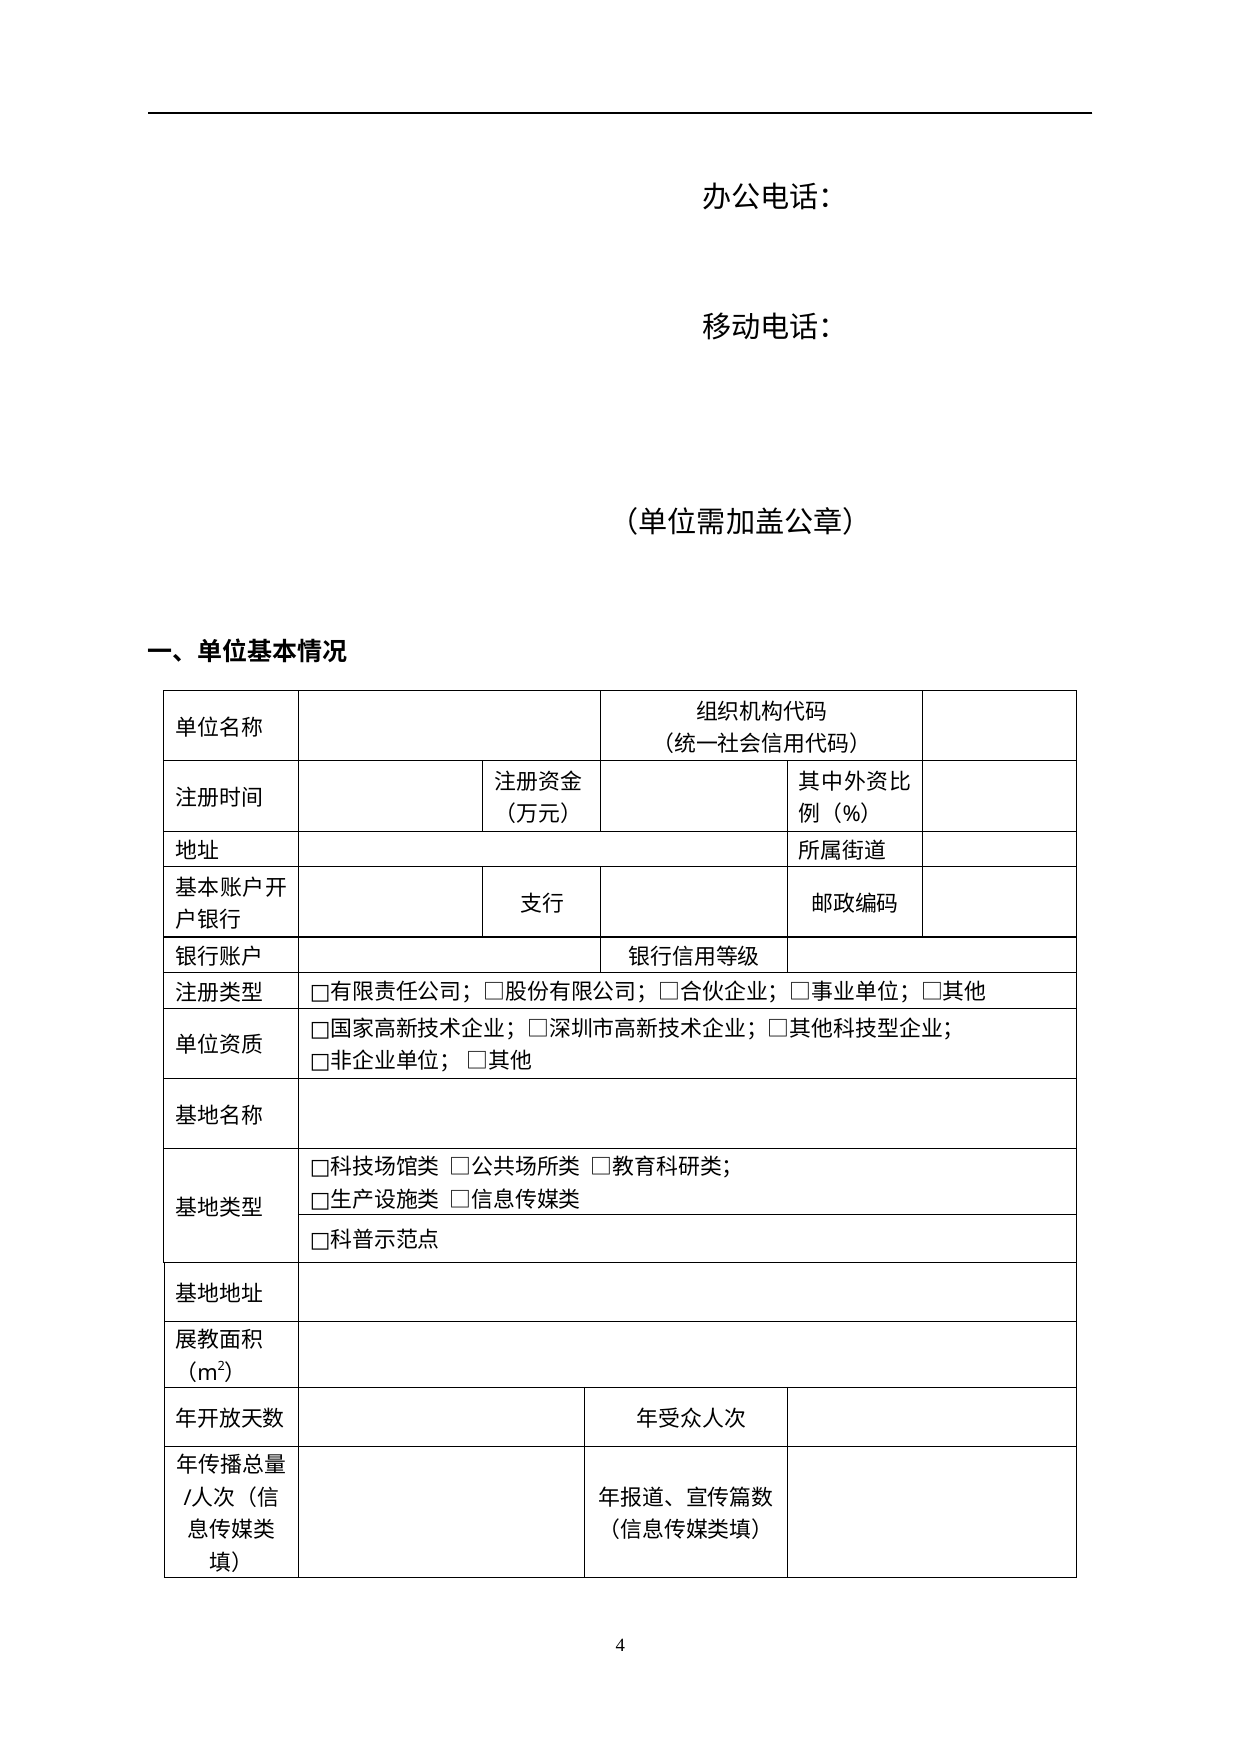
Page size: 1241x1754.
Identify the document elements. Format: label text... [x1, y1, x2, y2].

table_cell 所属街道 [788, 832, 922, 866]
text （单位需加盖公章） [148, 487, 1092, 552]
table_cell 单位资质 [164, 1009, 298, 1078]
table_cell 基地类型 [164, 1149, 298, 1262]
text 办公电话： [148, 162, 1092, 227]
table_header 组织机构代码 （统一社会信用代码） [601, 691, 922, 760]
table_cell [788, 1388, 1076, 1446]
table_cell 银行信用等级 [601, 938, 787, 972]
table_cell □有限责任公司；□股份有限公司；□合伙企业；□事业单位；□其他 [299, 973, 1076, 1008]
table_cell [299, 1388, 584, 1446]
table_cell □国家高新技术企业；□深圳市高新技术企业；□其他科技型企业； □非企业单位； □其他 [299, 1009, 1076, 1078]
table_cell [788, 1447, 1076, 1577]
table_cell 邮政编码 [788, 867, 922, 936]
text 一、单位基本情况 [148, 617, 1092, 682]
table_cell 展教面积（m2） [165, 1322, 298, 1387]
table_cell 基地名称 [164, 1079, 298, 1148]
table_header [299, 691, 600, 760]
table_cell 基地地址 [165, 1263, 298, 1321]
table_cell 地址 [164, 832, 298, 866]
table_header 单位名称 [164, 691, 298, 760]
table_cell [299, 1322, 1076, 1387]
table_cell [299, 1079, 1076, 1148]
table_cell 年报道、宣传篇数（信息传媒类填） [585, 1447, 787, 1577]
table_cell [299, 867, 482, 936]
table_cell [299, 761, 482, 831]
table_header [923, 691, 1076, 760]
table_cell 其中外资比例（%） [788, 761, 922, 831]
table_cell 注册类型 [164, 973, 298, 1008]
table_cell 年开放天数 [165, 1388, 298, 1446]
table_cell 银行账户 [164, 938, 298, 972]
table_cell 支行 [483, 867, 600, 936]
table_cell □科技场馆类 □公共场所类 □教育科研类； □生产设施类 □信息传媒类 [299, 1149, 1076, 1214]
table_cell 基本账户开户银行 [164, 867, 298, 936]
table_cell [923, 867, 1076, 936]
table_cell □科普示范点 [299, 1215, 1076, 1262]
table_cell 年受众人次 [585, 1388, 787, 1446]
table_cell [601, 761, 787, 831]
table_cell [788, 938, 1076, 972]
table_cell 年传播总量/人次（信息传媒类填） [165, 1447, 298, 1577]
text 移动电话： [148, 292, 1092, 357]
table_cell [299, 1263, 1076, 1321]
table_cell [923, 832, 1076, 866]
table_cell [299, 832, 787, 866]
table_cell 注册资金 （万元） [483, 761, 600, 831]
table_cell [923, 761, 1076, 831]
table_cell [299, 938, 600, 972]
table_cell [299, 1447, 584, 1577]
table_cell [601, 867, 787, 936]
table_cell 注册时间 [164, 761, 298, 831]
